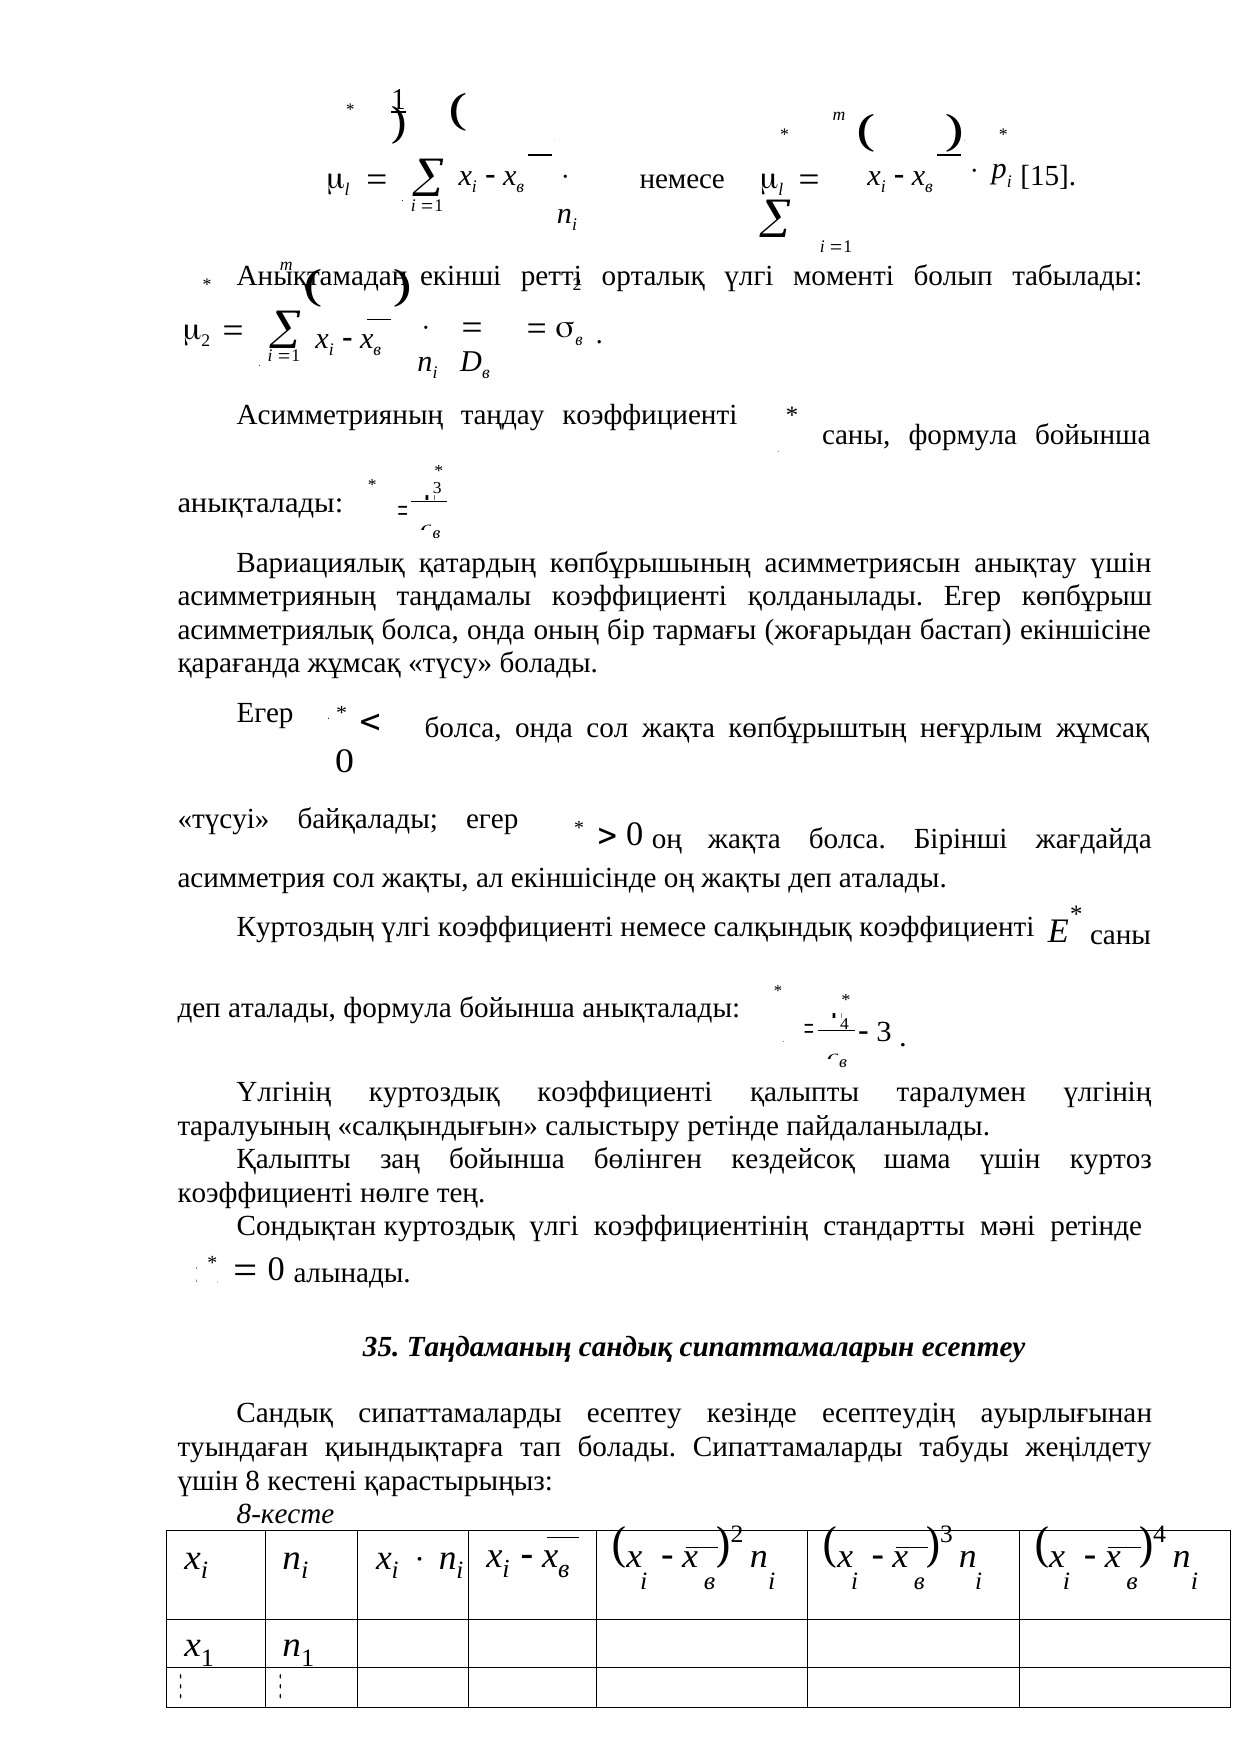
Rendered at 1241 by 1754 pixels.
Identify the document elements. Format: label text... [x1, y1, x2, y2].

text * m   2 [202, 296, 1240, 309]
text xi  xв [458, 156, 532, 193]
text в [432, 523, 1240, 542]
table_cell [808, 1620, 1019, 1667]
text «түсуі» байқалады; егер [177, 801, 522, 835]
text  ni [417, 309, 449, 379]
text  Dв [460, 309, 514, 379]
text E* саны [1048, 899, 1240, 952]
text i 1 [729, 237, 852, 256]
text Куртоздың үлгі коэффициенті немесе салқындық коэффициенті [236, 909, 1034, 943]
text болса, онда сол жақта көпбұрыштың неғұрлым жұмсақ [424, 711, 1240, 744]
text 4  3 . [840, 1009, 1240, 1049]
text l   [759, 156, 855, 237]
text xi  xв [867, 156, 940, 193]
text Вариациялық қатардың көпбұрышының асимметриясын анықтау үшін асимметрияның таңдамалы коэффициенті қолданылады. Егер көпбұрыш асимметриялық болса, онда оның бір тармағы (жоғарыдан бастап) екіншісіне қарағанда жұмсақ «түсу» болады. [177, 545, 1152, 679]
table_cell n1 [266, 1620, 357, 1667]
table_header x  x 2 n i в i [597, 1531, 807, 1619]
text l   [326, 156, 446, 196]
table_header xi [167, 1531, 265, 1619]
text *  0 оң жақта болса. Бірінші жағдайда [573, 814, 1240, 855]
text xi  xв [315, 309, 389, 356]
text  в . [525, 309, 1240, 345]
table_header x  x 3 n i в i [808, 1531, 1019, 1619]
table_cell [597, 1620, 807, 1667]
text Асимметрияның таңдау коэффициенті [236, 397, 738, 430]
text i 1 [144, 196, 443, 215]
table_cell [597, 1668, 807, 1707]
table_cell [1020, 1620, 1230, 1667]
text Анықтамадан екінші ретті орталық үлгі моменті болып табылады: [236, 258, 1240, 291]
text в [839, 1052, 1240, 1071]
text  pi [15]. [966, 156, 1240, 195]
text 2   [182, 309, 303, 347]
table_header ni [266, 1531, 357, 1619]
table_header xi  ni [358, 1531, 468, 1619]
table_header x  x 4 n i в i [1020, 1531, 1230, 1619]
text немесе [639, 161, 725, 195]
text * [434, 462, 1240, 480]
text 8-кесте [236, 1496, 1240, 1530]
table_cell [1020, 1668, 1230, 1707]
subtitle Таңдаманың сандық сипаттамаларын есептеу [363, 1329, 1240, 1362]
text *  0 [335, 701, 407, 780]
table_cell ⁝ [167, 1668, 265, 1707]
text Сондықтан куртоздық үлгі коэффициентінің стандартты мәні ретінде [236, 1208, 1240, 1242]
table_cell [358, 1668, 468, 1707]
text  ni [557, 156, 589, 231]
table_cell [469, 1620, 596, 1667]
text * 1   [346, 121, 547, 146]
text i 1 [144, 347, 300, 366]
text анықталады: * 3 [177, 480, 1240, 520]
table_cell [808, 1668, 1019, 1707]
text * [841, 991, 1240, 1009]
text * саны, формула бойынша [784, 400, 1240, 451]
text Үлгінің куртоздық коэффициенті қалыпты таралумен үлгінің таралуының «салқындығын» салыстыру ретінде пайдаланылады. [177, 1074, 1152, 1141]
text *  0 алынады. [206, 1248, 1240, 1290]
text Сандық сипаттамаларды есептеу кезінде есептеудің ауырлығынан туындаған қиындықтарға тап болады. Сипаттамаларды табуды жеңілдету үшін 8 кестені қарастырыңыз: [177, 1396, 1152, 1496]
text Егер [236, 695, 293, 728]
text деп аталады, формула бойынша анықталады: * [177, 980, 787, 1024]
text Қалыпты заң бойынша бөлінген кездейсоқ шама үшін куртоз коэффициенті нөлге тең. [177, 1141, 1152, 1208]
text асимметрия сол жақты, ал екіншісінде оң жақты деп аталады. [177, 860, 1034, 894]
table_cell x1 [167, 1620, 265, 1667]
table_cell [469, 1668, 596, 1707]
table_cell [358, 1620, 468, 1667]
table_cell ⁝ [266, 1668, 357, 1707]
table_header xi  xв [469, 1531, 596, 1619]
